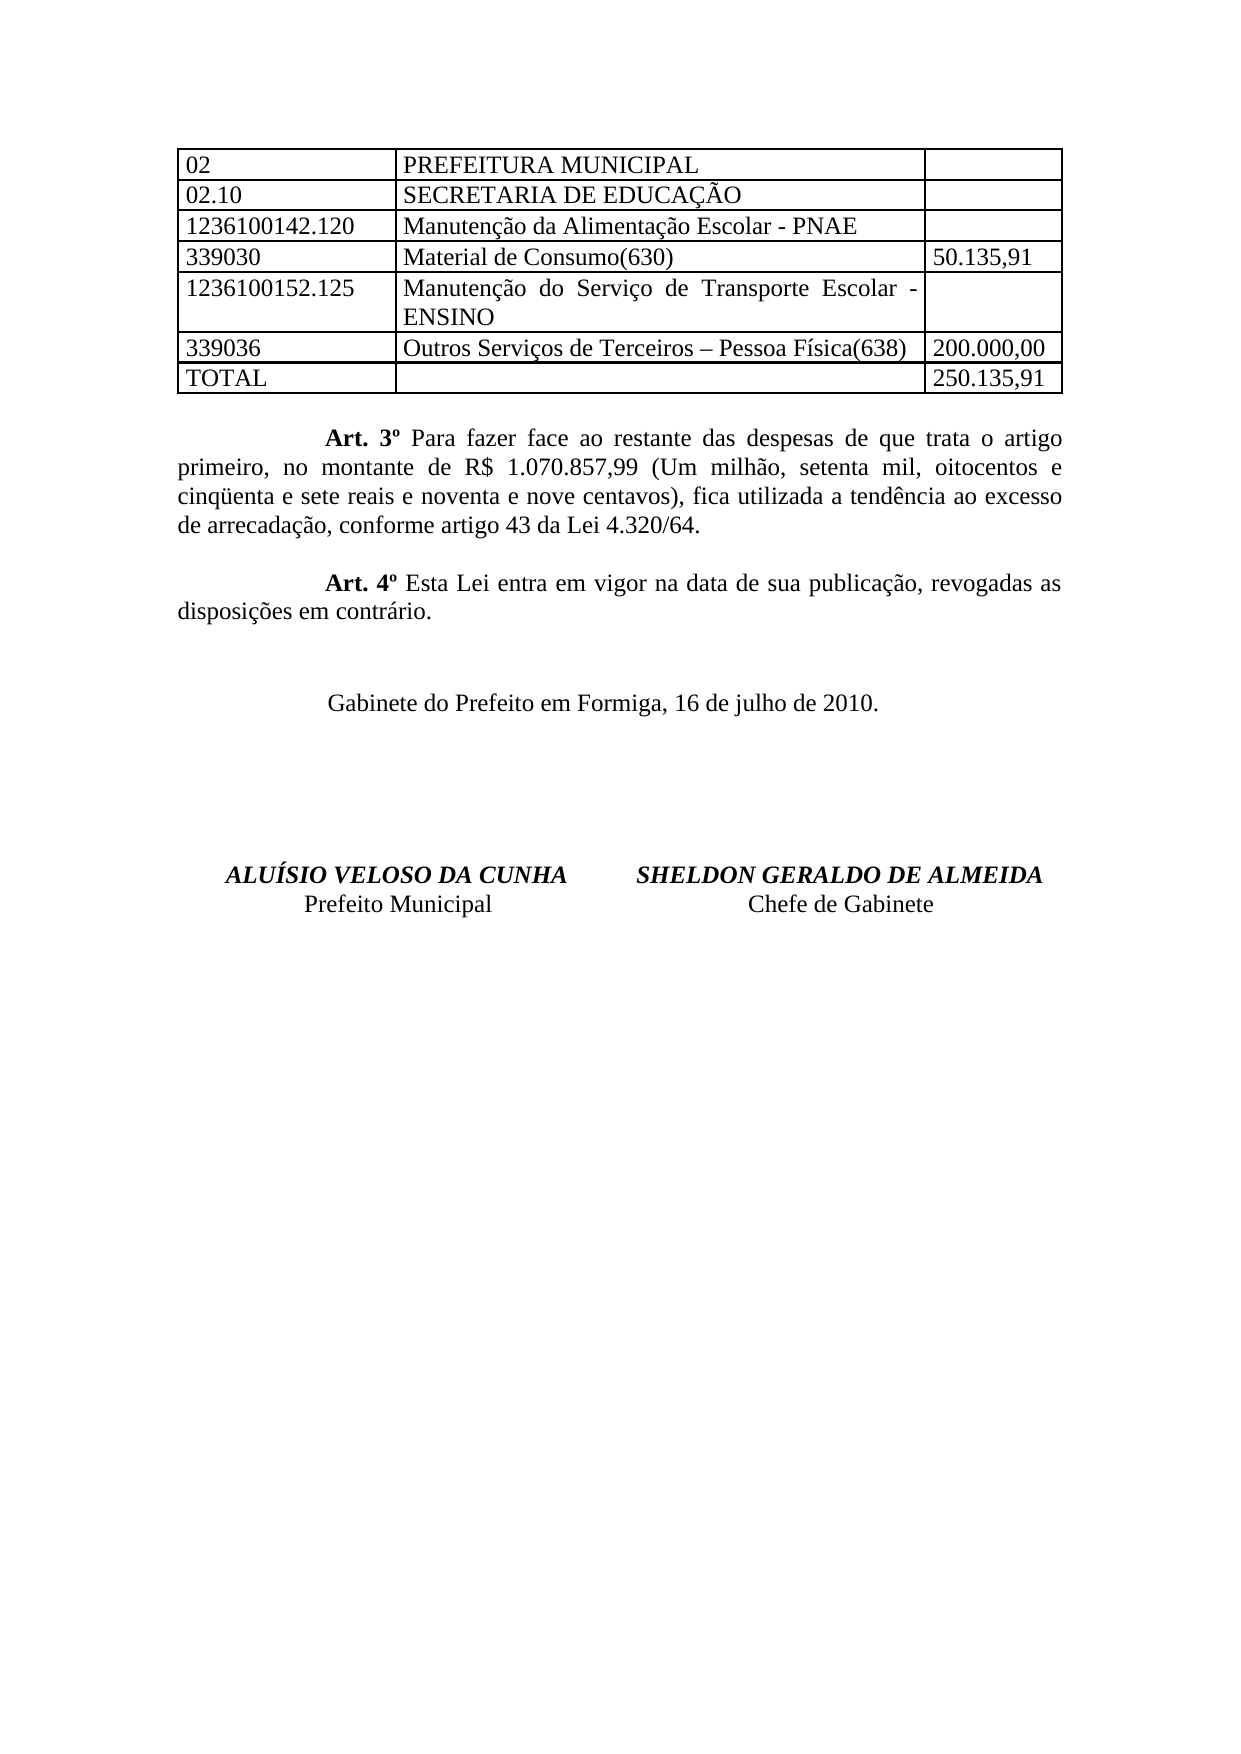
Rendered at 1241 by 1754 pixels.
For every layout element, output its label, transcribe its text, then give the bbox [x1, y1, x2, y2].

table_cell 339030 [179, 242, 395, 271]
table_header SHELDON GERALDO DE ALMEIDA Chefe de Gabinete [619, 860, 1063, 918]
table_cell Outros Serviços de Terceiros – Pessoa Física(638) [397, 333, 924, 361]
table_cell TOTAL [179, 364, 395, 392]
table_cell Manutenção da Alimentação Escolar - PNAE [397, 211, 924, 240]
table_header PREFEITURA MUNICIPAL [397, 150, 924, 178]
table_header [926, 150, 1061, 178]
table_header 02 [179, 150, 395, 178]
table_cell 1236100142.120 [179, 211, 395, 240]
table_cell 200.000,00 [926, 333, 1061, 361]
table_cell Manutenção do Serviço de Transporte Escolar - ENSINO [397, 273, 924, 331]
table_cell [926, 273, 1061, 331]
table_cell [397, 364, 924, 392]
table_header ALUÍSIO VELOSO DA CUNHA Prefeito Municipal [177, 860, 619, 918]
table_cell 50.135,91 [926, 242, 1061, 271]
table_cell [926, 181, 1061, 209]
table_cell Material de Consumo(630) [397, 242, 924, 271]
text Gabinete do Prefeito em Formiga, 16 de julho de 2010. [177, 688, 1063, 717]
text Art. 4º Esta Lei entra em vigor na data de sua publicação, revogadas as disposições em contrário. [177, 568, 1063, 625]
table_cell 1236100152.125 [179, 273, 395, 331]
table_cell [926, 211, 1061, 240]
table_cell SECRETARIA DE EDUCAÇÃO [397, 181, 924, 209]
table_cell 339036 [179, 333, 395, 361]
text Art. 3º Para fazer face ao restante das despesas de que trata o artigo primeiro, no montante de R$ 1.070.857,99 (Um milhão, setenta mil, oitocentos e cinqüenta e sete reais e noventa e nove centavos), fica utilizada a tendência ao excesso de arrecadação, conforme artigo 43 da Lei 4.320/64. [177, 423, 1063, 538]
table_cell 02.10 [179, 181, 395, 209]
table_cell 250.135,91 [926, 364, 1061, 392]
